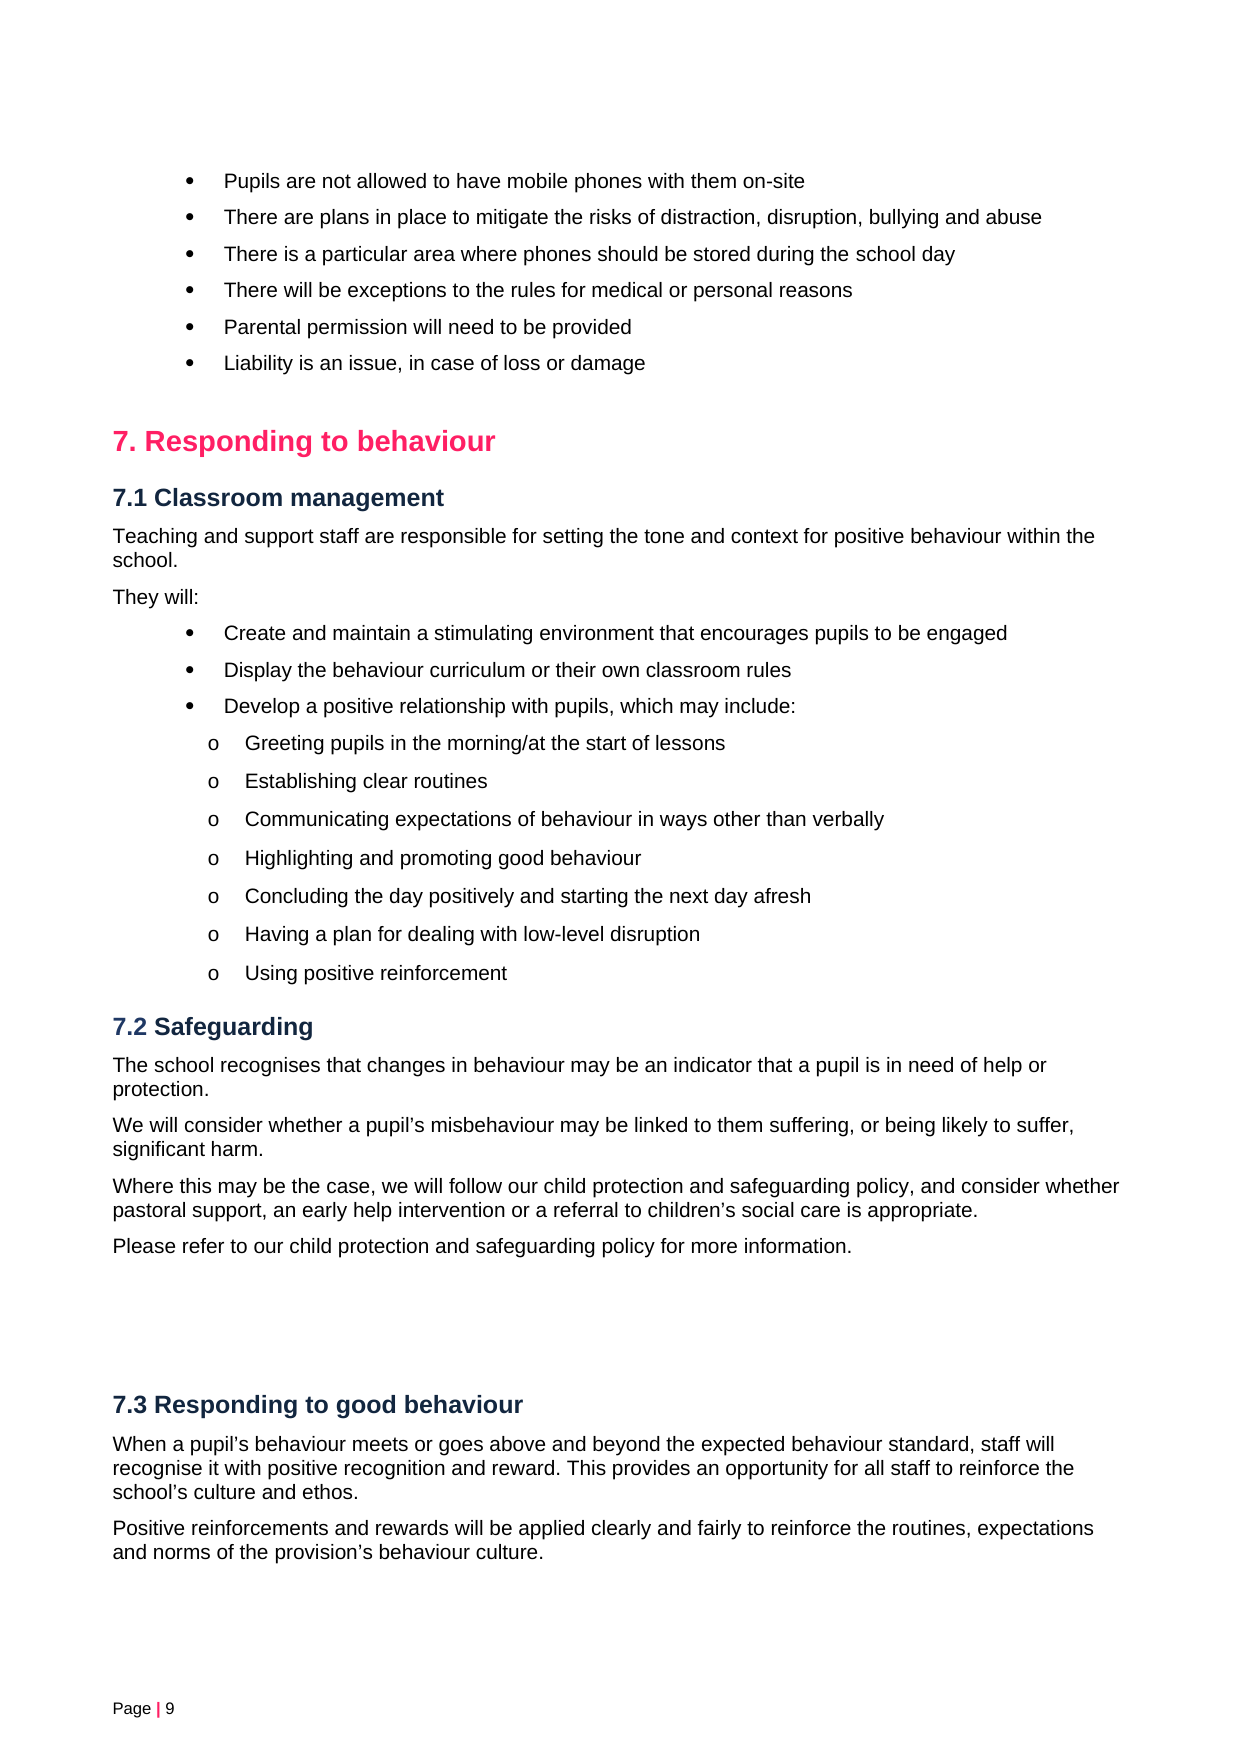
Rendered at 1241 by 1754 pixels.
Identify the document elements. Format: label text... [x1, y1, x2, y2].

list Using positive reinforcement [207, 961, 1128, 986]
text The school recognises that changes in behaviour may be an indicator that a pupil is in need of help or protection. [112, 1053, 1128, 1101]
text Liability is an issue, in case of loss or damage [186, 351, 1128, 375]
text There are plans in place to mitigate the risks of distraction, disruption, bullying and abuse [186, 205, 1128, 229]
text 7.2 Safeguarding [112, 1011, 1128, 1040]
text Positive reinforcements and rewards will be applied clearly and fairly to reinforce the routines, expectations and norms of the provision’s behaviour culture. [112, 1516, 1128, 1564]
list Establishing clear routines [207, 769, 1128, 795]
text Parental permission will need to be provided [186, 315, 1128, 339]
text They will: [112, 584, 1128, 608]
list Highlighting and promoting good behaviour [207, 846, 1128, 871]
text 7.1 Classroom management [112, 483, 1128, 512]
text Please refer to our child protection and safeguarding policy for more information. [112, 1234, 1128, 1258]
list Having a plan for dealing with low-level disruption [207, 922, 1128, 948]
text We will consider whether a pupil’s misbehaviour may be linked to them suffering, or being likely to suffer, significant harm. [112, 1113, 1128, 1161]
text When a pupil’s behaviour meets or goes above and beyond the expected behaviour standard, staff will recognise it with positive recognition and reward. This provides an opportunity for all staff to reinforce the school’s culture and ethos. [112, 1432, 1128, 1503]
list Greeting pupils in the morning/at the start of lessons [207, 731, 1128, 756]
text There will be exceptions to the rules for medical or personal reasons [186, 278, 1128, 302]
text Where this may be the case, we will follow our child protection and safeguarding policy, and consider whether pastoral support, an early help intervention or a referral to children’s social care is appropriate. [112, 1173, 1128, 1221]
text Develop a positive relationship with pupils, which may include: [186, 694, 1128, 718]
text Create and maintain a stimulating environment that encourages pupils to be engaged [186, 621, 1128, 645]
text Pupils are not allowed to have mobile phones with them on-site [186, 168, 1128, 192]
text 7.3 Responding to good behaviour [112, 1390, 1128, 1419]
list Concluding the day positively and starting the next day afresh [207, 884, 1128, 910]
text Display the behaviour curriculum or their own classroom rules [186, 657, 1128, 682]
text Teaching and support staff are responsible for setting the tone and context for positive behaviour within the school. [112, 524, 1128, 572]
list Communicating expectations of behaviour in ways other than verbally [207, 807, 1128, 833]
text There is a particular area where phones should be stored during the school day [186, 242, 1128, 266]
subtitle 7. Responding to behaviour [112, 424, 1128, 458]
